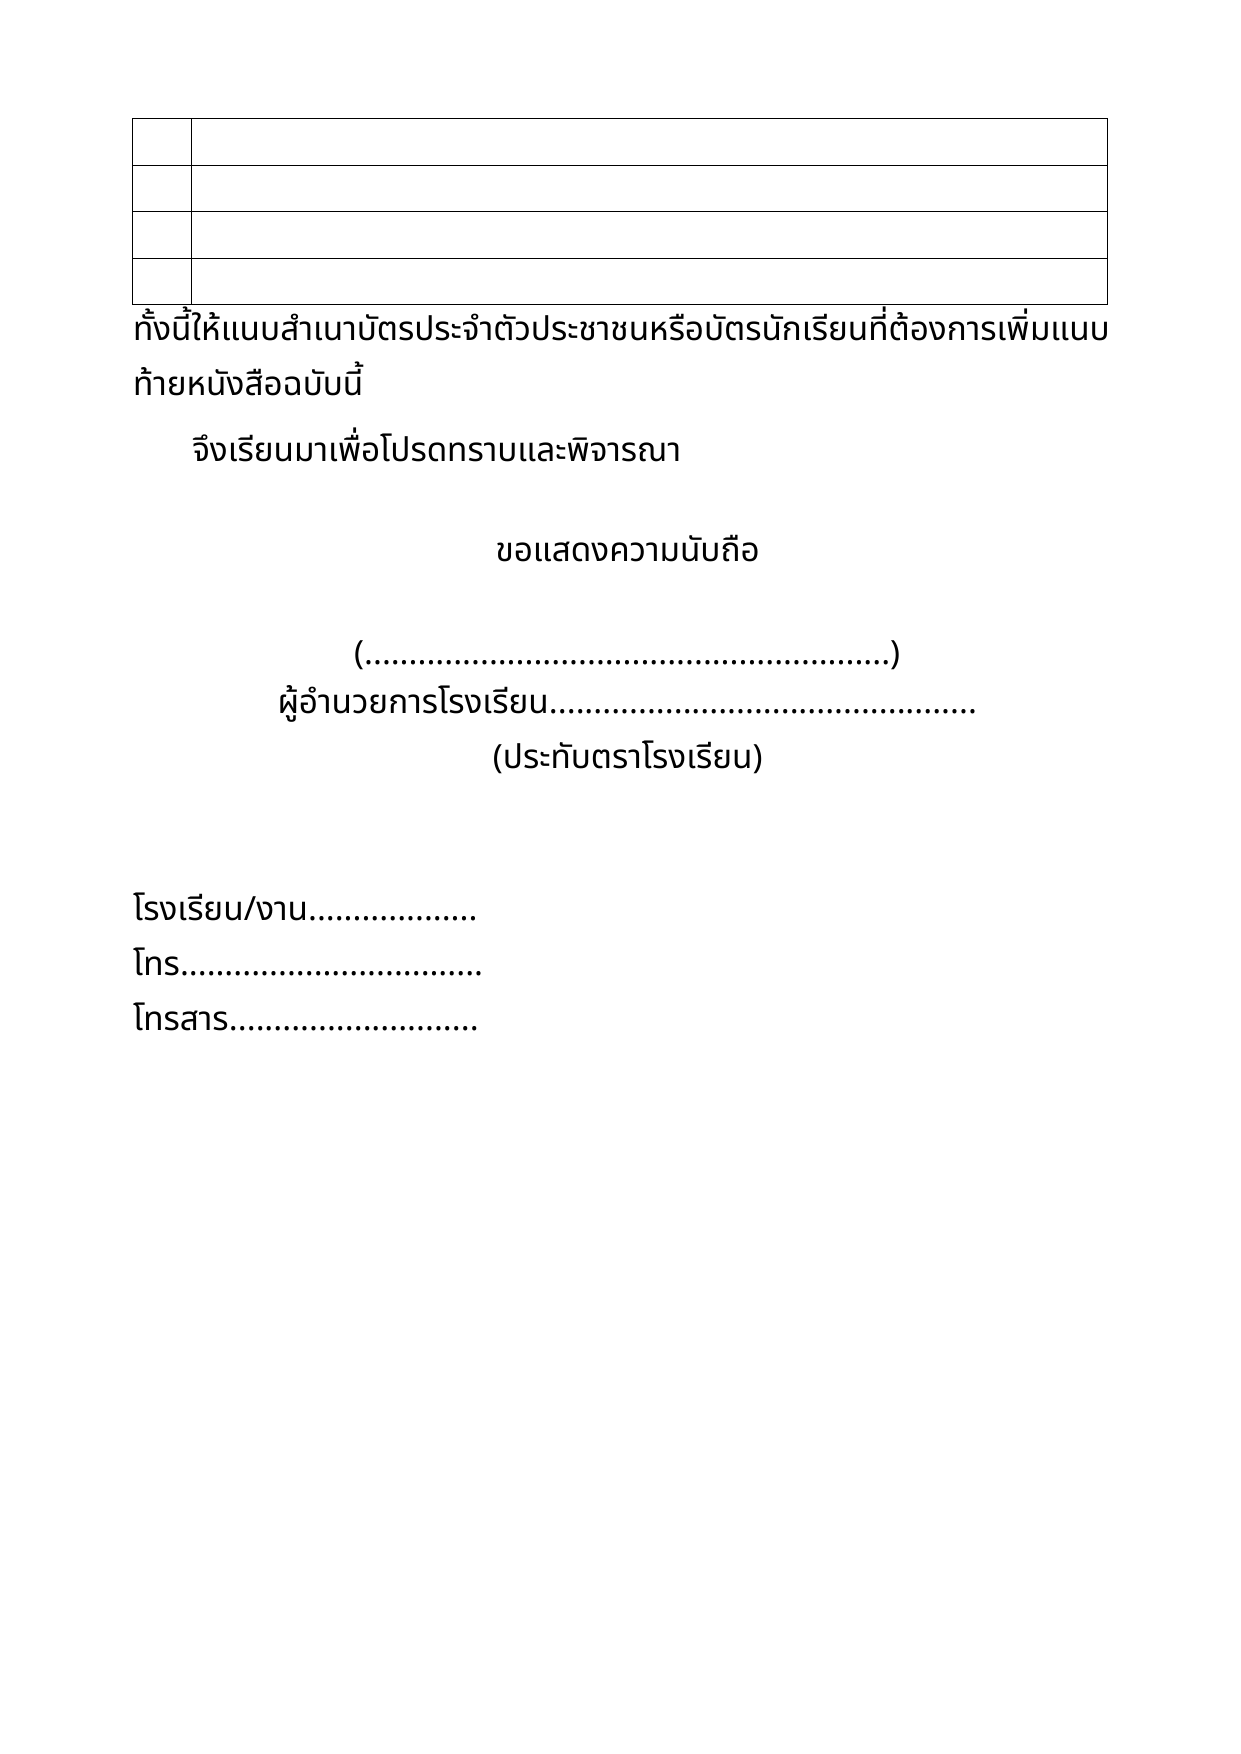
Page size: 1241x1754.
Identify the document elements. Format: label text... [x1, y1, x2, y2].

table_cell [133, 259, 191, 304]
text โทร.................................. [133, 940, 1122, 990]
text (...........................................................) [133, 629, 1122, 674]
table_cell [133, 166, 191, 211]
text ขอแสดงความนับถือ [133, 526, 1122, 576]
table_cell [192, 119, 1107, 165]
text โรงเรียน/งาน................... [133, 885, 1122, 936]
text จึงเรียนมาเพื่อโปรดทราบและพิจารณา [133, 426, 1122, 477]
text โทรสาร............................ [133, 994, 1122, 1045]
table_cell [192, 259, 1107, 304]
table_cell [192, 166, 1107, 211]
text (ประทับตราโรงเรียน) [133, 733, 1122, 783]
text ทั้งนี้ให้แนบสำเนาบัตรประจำตัวประชาชนหรือบัตรนักเรียนที่ต้องการเพิ่มแนบท้ายหนังสือฉบับนี้ [133, 305, 1122, 410]
table_cell [133, 212, 191, 258]
table_cell [192, 212, 1107, 258]
table_cell [133, 119, 191, 165]
text ผู้อำนวยการโรงเรียน................................................ [133, 678, 1122, 729]
